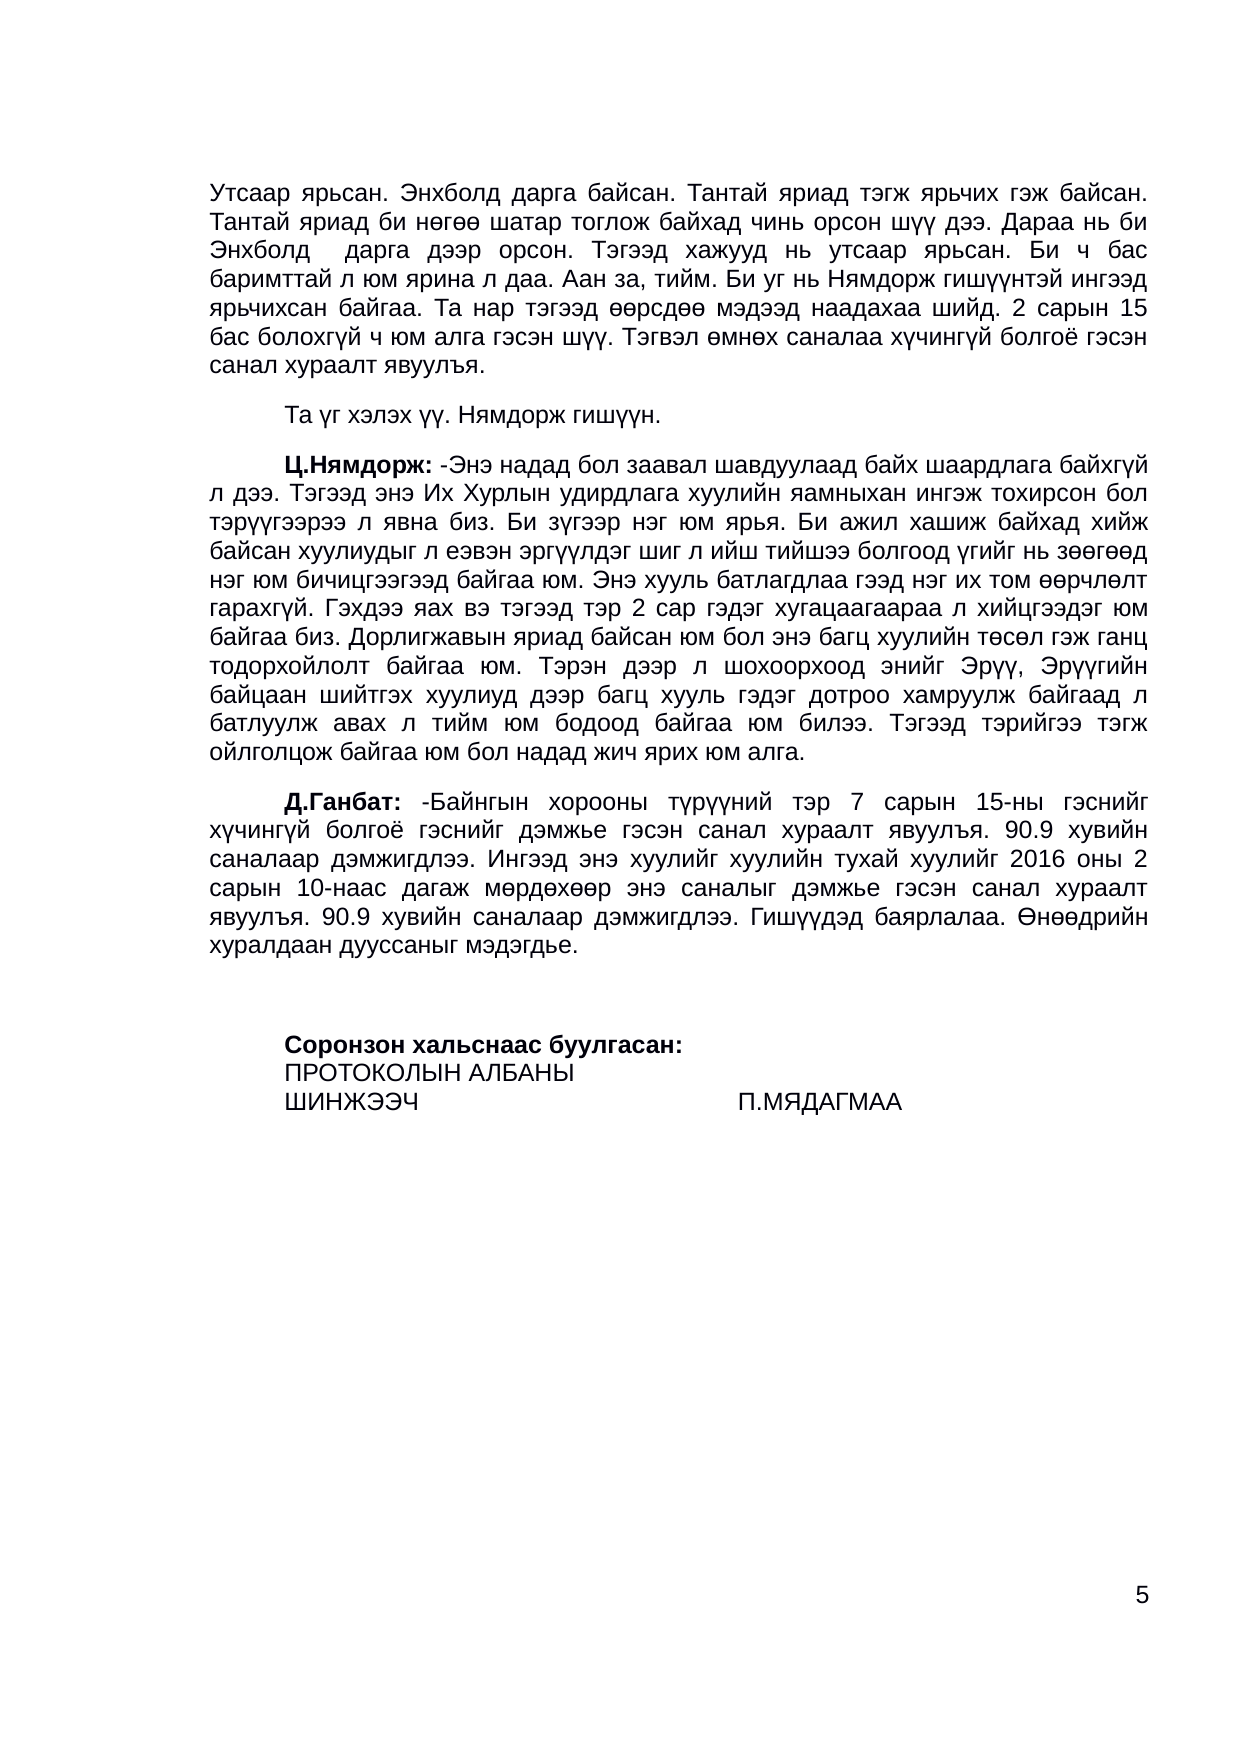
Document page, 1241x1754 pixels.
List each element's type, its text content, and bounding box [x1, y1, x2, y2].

text ШИНЖЭЭЧ П.МЯДАГМАА [209, 1087, 1149, 1116]
text Соронзон хальснаас буулгасан: [209, 1030, 1149, 1058]
text Д.Ганбат: -Байнгын хорооны түрүүний тэр 7 сарын 15-ны гэснийг хүчингүй болгоё гэснийг дэмжье гэсэн санал хураалт явуулъя. 90.9 хувийн саналаар дэмжигдлээ. Ингээд энэ хуулийг хуулийн тухай хуулийг 2016 оны 2 сарын 10-наас дагаж мөрдөхөөр энэ саналыг дэмжье гэсэн санал хураалт явуулъя. 90.9 хувийн саналаар дэмжигдлээ. Гишүүдэд баярлалаа. Өнөөдрийн хуралдаан дууссаныг мэдэгдье. [209, 787, 1149, 959]
text Та үг хэлэх үү. Нямдорж гишүүн. [209, 400, 1149, 429]
text Ц.Нямдорж: -Энэ надад бол заавал шавдуулаад байх шаардлага байхгүй л дээ. Тэгээд энэ Их Хурлын удирдлага хуулийн яамныхан ингэж тохирсон бол тэрүүгээрээ л явна биз. Би зүгээр нэг юм ярья. Би ажил хашиж байхад хийж байсан хуулиудыг л еэвэн эргүүлдэг шиг л ийш тийшээ болгоод үгийг нь зөөгөөд нэг юм бичицгээгээд байгаа юм. Энэ хууль батлагдлаа гээд нэг их том өөрчлөлт гарахгүй. Гэхдээ яах вэ тэгээд тэр 2 сар гэдэг хугацаагаараа л хийцгээдэг юм байгаа биз. Дорлигжавын яриад байсан юм бол энэ багц хуулийн төсөл гэж ганц тодорхойлолт байгаа юм. Тэрэн дээр л шохоорхоод энийг Эрүү, Эрүүгийн байцаан шийтгэх хуулиуд дээр багц хууль гэдэг дотроо хамруулж байгаад л батлуулж авах л тийм юм бодоод байгаа юм билээ. Тэгээд тэрийгээ тэгж ойлголцож байгаа юм бол надад жич ярих юм алга. [209, 450, 1149, 766]
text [209, 178, 1149, 379]
text ПРОТОКОЛЫН АЛБАНЫ [209, 1058, 1149, 1087]
